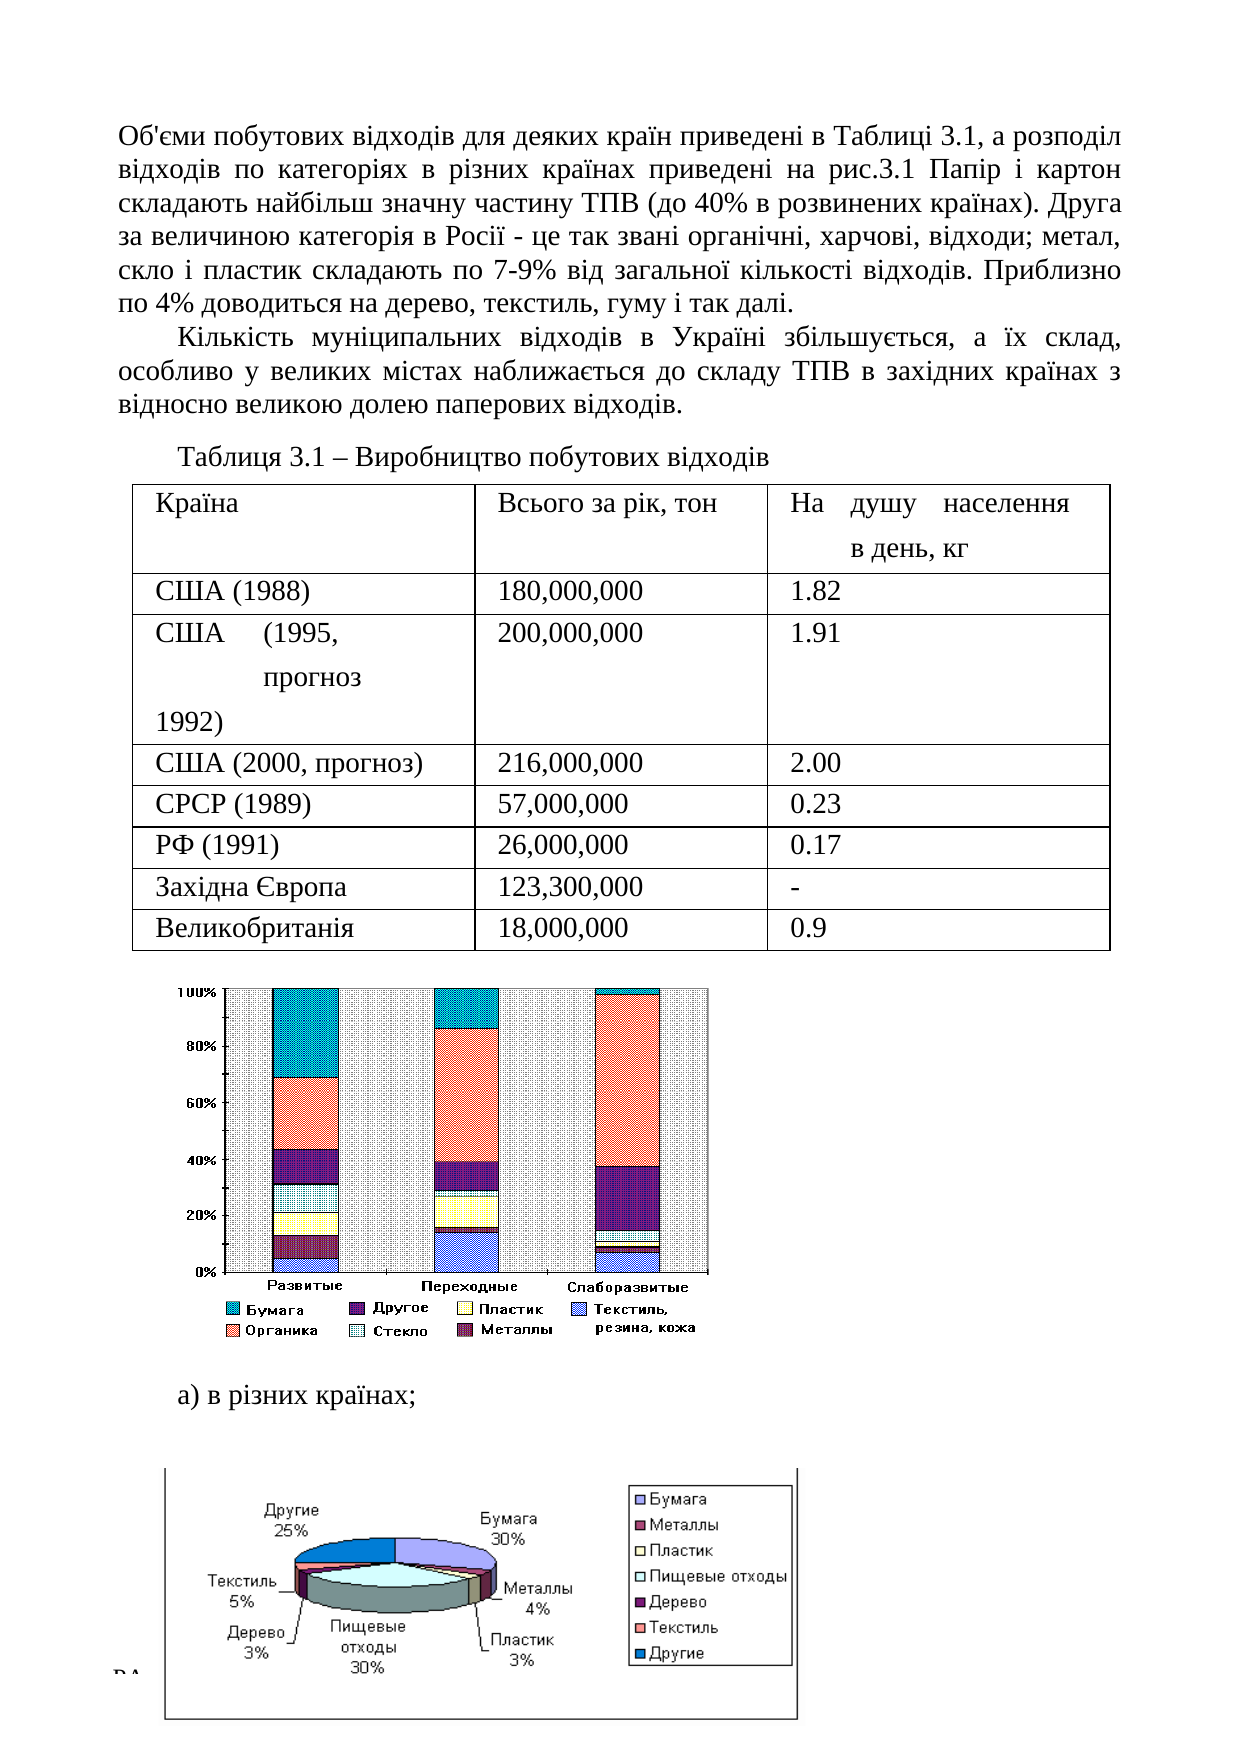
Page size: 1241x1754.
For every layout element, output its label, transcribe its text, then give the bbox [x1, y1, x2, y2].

table_cell 0.17 [768, 828, 1109, 868]
table_cell - [768, 869, 1109, 909]
table_header Всього за рік, тон [476, 485, 767, 572]
table_cell США (1988) [133, 574, 474, 614]
table_cell Великобританія [133, 910, 474, 950]
table_cell СРСР (1989) [133, 786, 474, 826]
picture [178, 988, 709, 1337]
table_cell 1.91 [768, 615, 1109, 744]
text Об'єми побутових відходів для деяких країн приведені в Таблиці 3.1, а розподіл відходів по категоріях в різних країнах приведені на рис.3.1 Папір і картон складають найбільш значну частину ТПВ (до 40% в розвинених країнах). Друга за величиною категорія в Росії - це так звані органічні, харчові, відходи; метал, скло і пластик складають по 7-9% від загальної кількості відходів. Приблизно по 4% доводиться на дерево, текстиль, гуму і так далі. [118, 118, 1123, 319]
text Кількість муніципальних відходів в Україні збільшується, а їх склад, особливо у великих містах наближається до складу ТПВ в західних країнах з відносно великою долею паперових відходів. [118, 319, 1123, 420]
table_header На душу населення в день, кг [768, 485, 1109, 572]
table_cell 216,000,000 [476, 745, 767, 785]
table_cell 18,000,000 [476, 910, 767, 950]
table_cell США (1995, прогноз 1992) [133, 615, 474, 744]
table_cell 1.82 [768, 574, 1109, 614]
table_cell 0.23 [768, 786, 1109, 826]
table_cell США (2000, прогноз) [133, 745, 474, 785]
table_cell 180,000,000 [476, 574, 767, 614]
table_cell 200,000,000 [476, 615, 767, 744]
table_header Країна [133, 485, 474, 572]
table_cell РФ (1991) [133, 828, 474, 868]
picture [158, 1468, 806, 1726]
table_cell 57,000,000 [476, 786, 767, 826]
table_cell 0.9 [768, 910, 1109, 950]
text Таблиця 3.1 – Виробництво побутових відходів [177, 439, 1134, 472]
table_cell 123,300,000 [476, 869, 767, 909]
table_cell 26,000,000 [476, 828, 767, 868]
text а) в різних країнах; [177, 1377, 1134, 1410]
table_cell Західна Європа [133, 869, 474, 909]
table_cell 2.00 [768, 745, 1109, 785]
